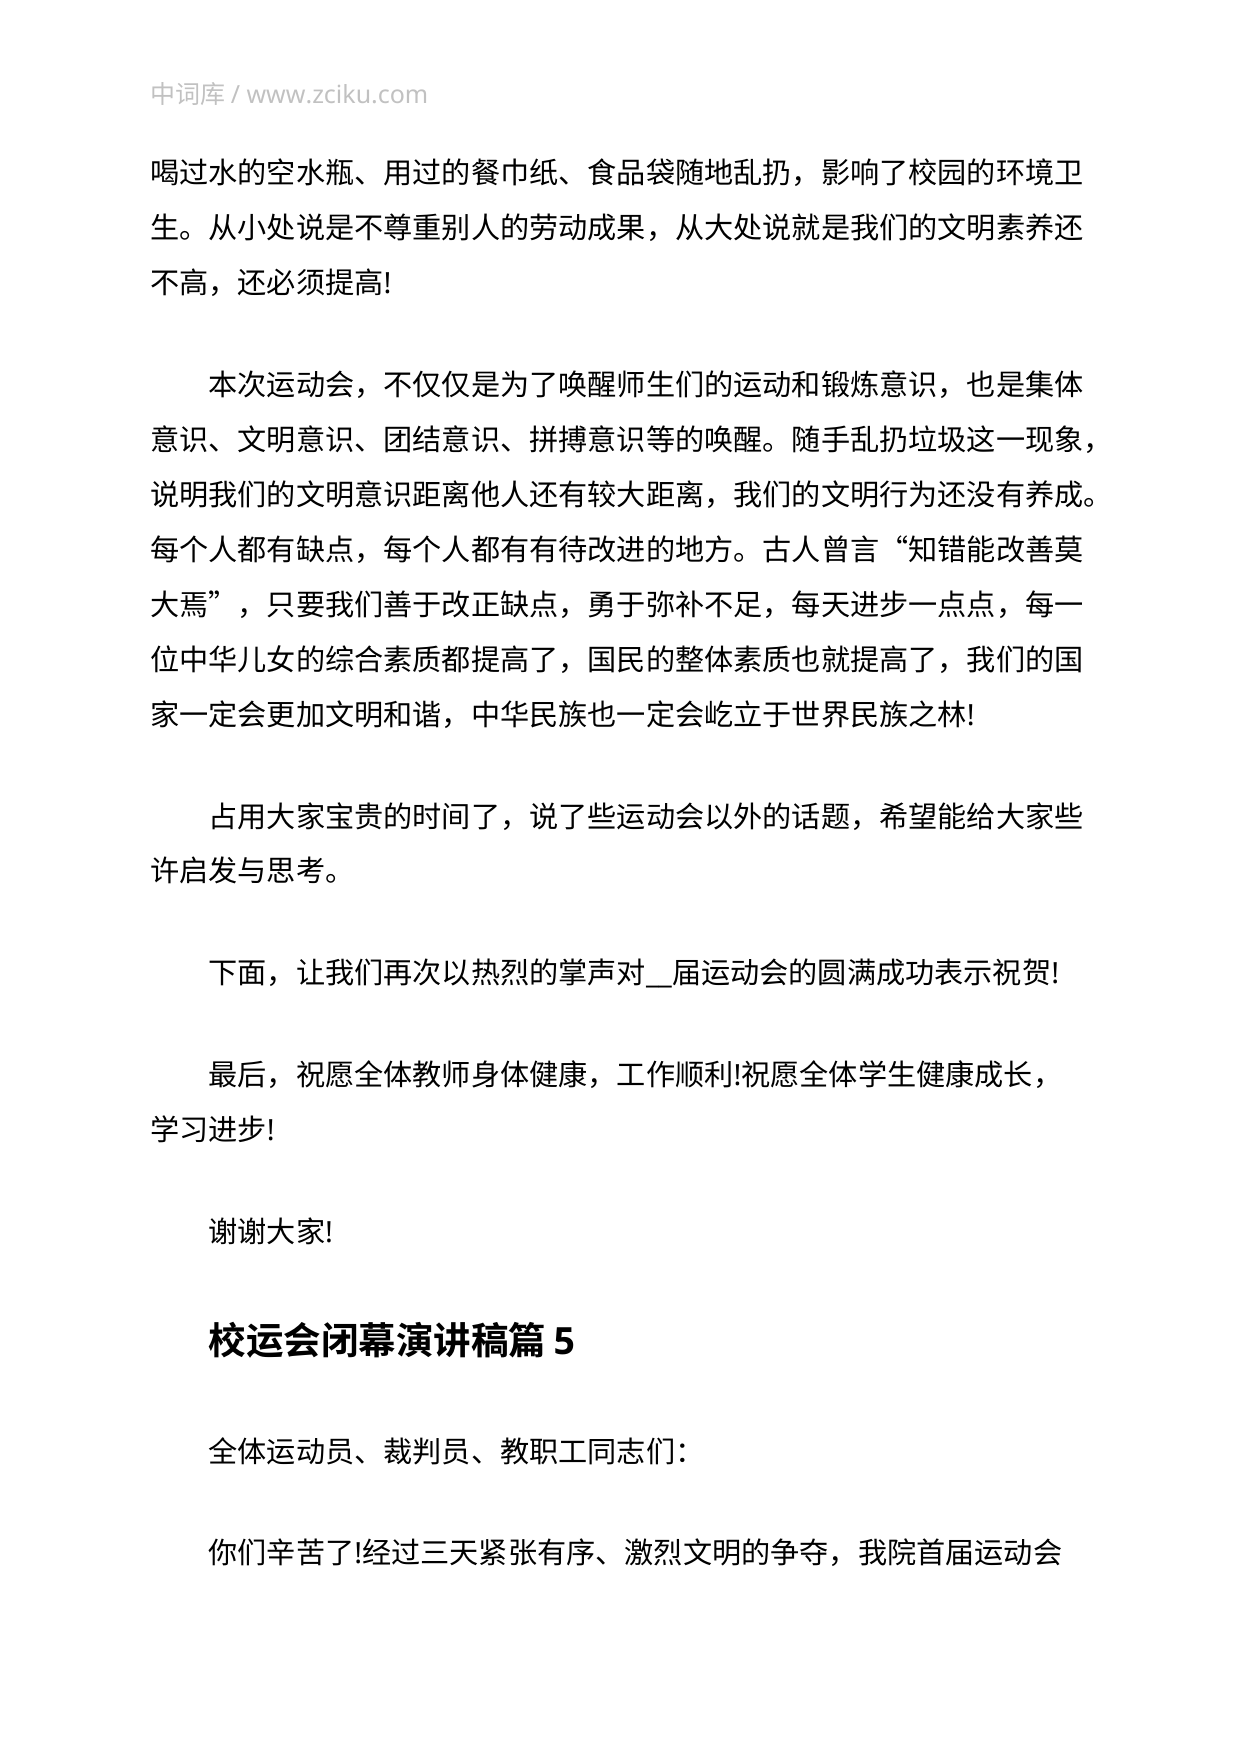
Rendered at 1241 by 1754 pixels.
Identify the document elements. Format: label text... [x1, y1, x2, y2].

text 全体运动员、裁判员、教职工同志们： [150, 1428, 1090, 1471]
text 最后，祝愿全体教师身体健康，工作顺利!祝愿全体学生健康成长，学习进步! [150, 1052, 1090, 1149]
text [150, 150, 1090, 302]
text 占用大家宝贵的时间了，说了些运动会以外的话题，希望能给大家些许启发与思考。 [150, 793, 1090, 890]
text 校运会闭幕演讲稿篇5 [150, 1311, 1090, 1365]
text 谢谢大家! [150, 1209, 1090, 1251]
text 下面，让我们再次以热烈的掌声对__届运动会的圆满成功表示祝贺! [150, 950, 1090, 992]
text 本次运动会，不仅仅是为了唤醒师生们的运动和锻炼意识，也是集体意识、文明意识、团结意识、拼搏意识等的唤醒。随手乱扔垃圾这一现象，说明我们的文明意识距离他人还有较大距离，我们的文明行为还没有养成。每个人都有缺点，每个人都有有待改进的地方。古人曾言“知错能改善莫大焉”，只要我们善于改正缺点，勇于弥补不足，每天进步一点点，每一位中华儿女的综合素质都提高了，国民的整体素质也就提高了，我们的国家一定会更加文明和谐，中华民族也一定会屹立于世界民族之林! [150, 362, 1090, 733]
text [150, 1530, 1090, 1572]
